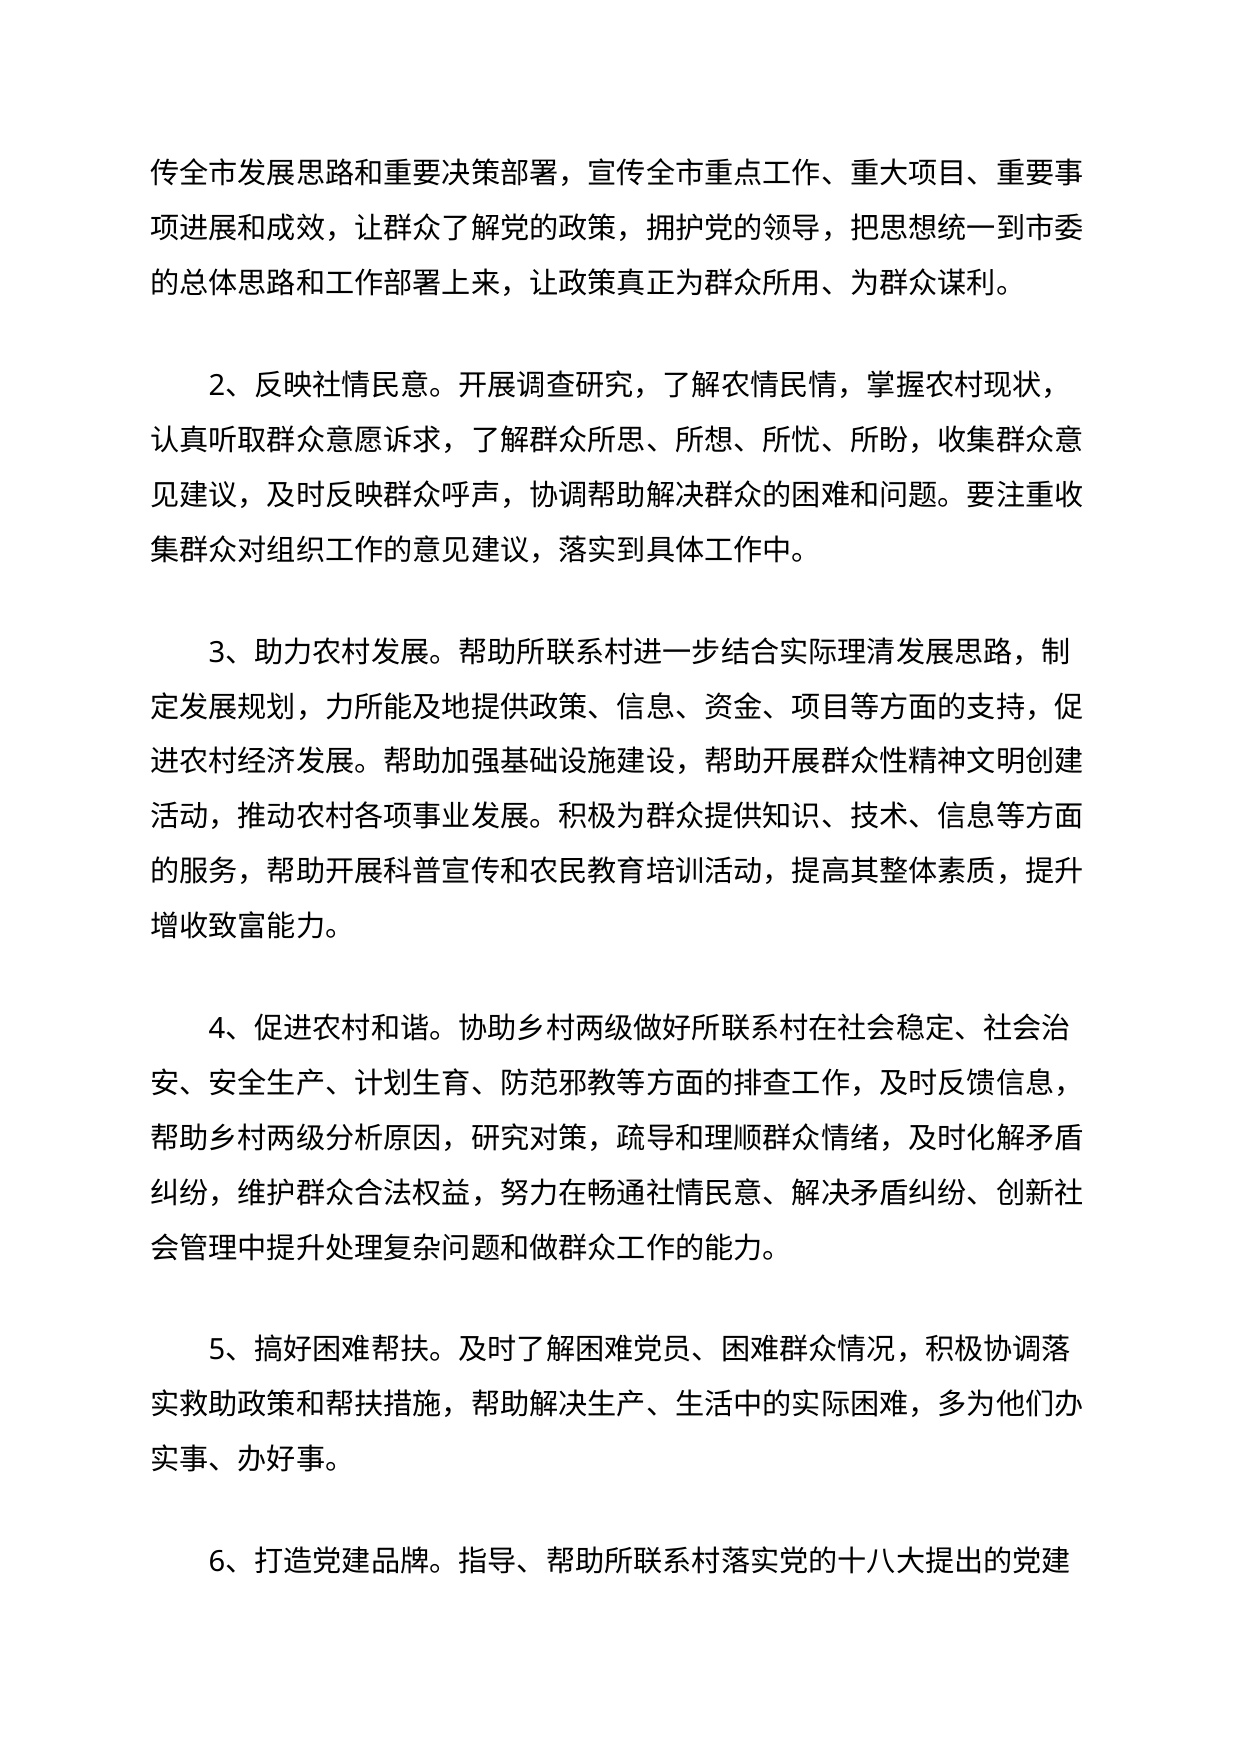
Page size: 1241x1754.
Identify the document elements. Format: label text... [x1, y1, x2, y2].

text 5、搞好困难帮扶。及时了解困难党员、困难群众情况，积极协调落实救助政策和帮扶措施，帮助解决生产、生活中的实际困难，多为他们办实事、办好事。 [150, 1326, 1090, 1478]
text 2、反映社情民意。开展调查研究，了解农情民情，掌握农村现状，认真听取群众意愿诉求，了解群众所思、所想、所忧、所盼，收集群众意见建议，及时反映群众呼声，协调帮助解决群众的困难和问题。要注重收集群众对组织工作的意见建议，落实到具体工作中。 [150, 362, 1090, 569]
text 3、助力农村发展。帮助所联系村进一步结合实际理清发展思路，制定发展规划，力所能及地提供政策、信息、资金、项目等方面的支持，促进农村经济发展。帮助加强基础设施建设，帮助开展群众性精神文明创建活动，推动农村各项事业发展。积极为群众提供知识、技术、信息等方面的服务，帮助开展科普宣传和农民教育培训活动，提高其整体素质，提升增收致富能力。 [150, 628, 1090, 945]
text 4、促进农村和谐。协助乡村两级做好所联系村在社会稳定、社会治安、安全生产、计划生育、防范邪教等方面的排查工作，及时反馈信息，帮助乡村两级分析原因，研究对策，疏导和理顺群众情绪，及时化解矛盾纠纷，维护群众合法权益，努力在畅通社情民意、解决矛盾纠纷、创新社会管理中提升处理复杂问题和做群众工作的能力。 [150, 1004, 1090, 1266]
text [150, 150, 1090, 302]
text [150, 1538, 1090, 1580]
